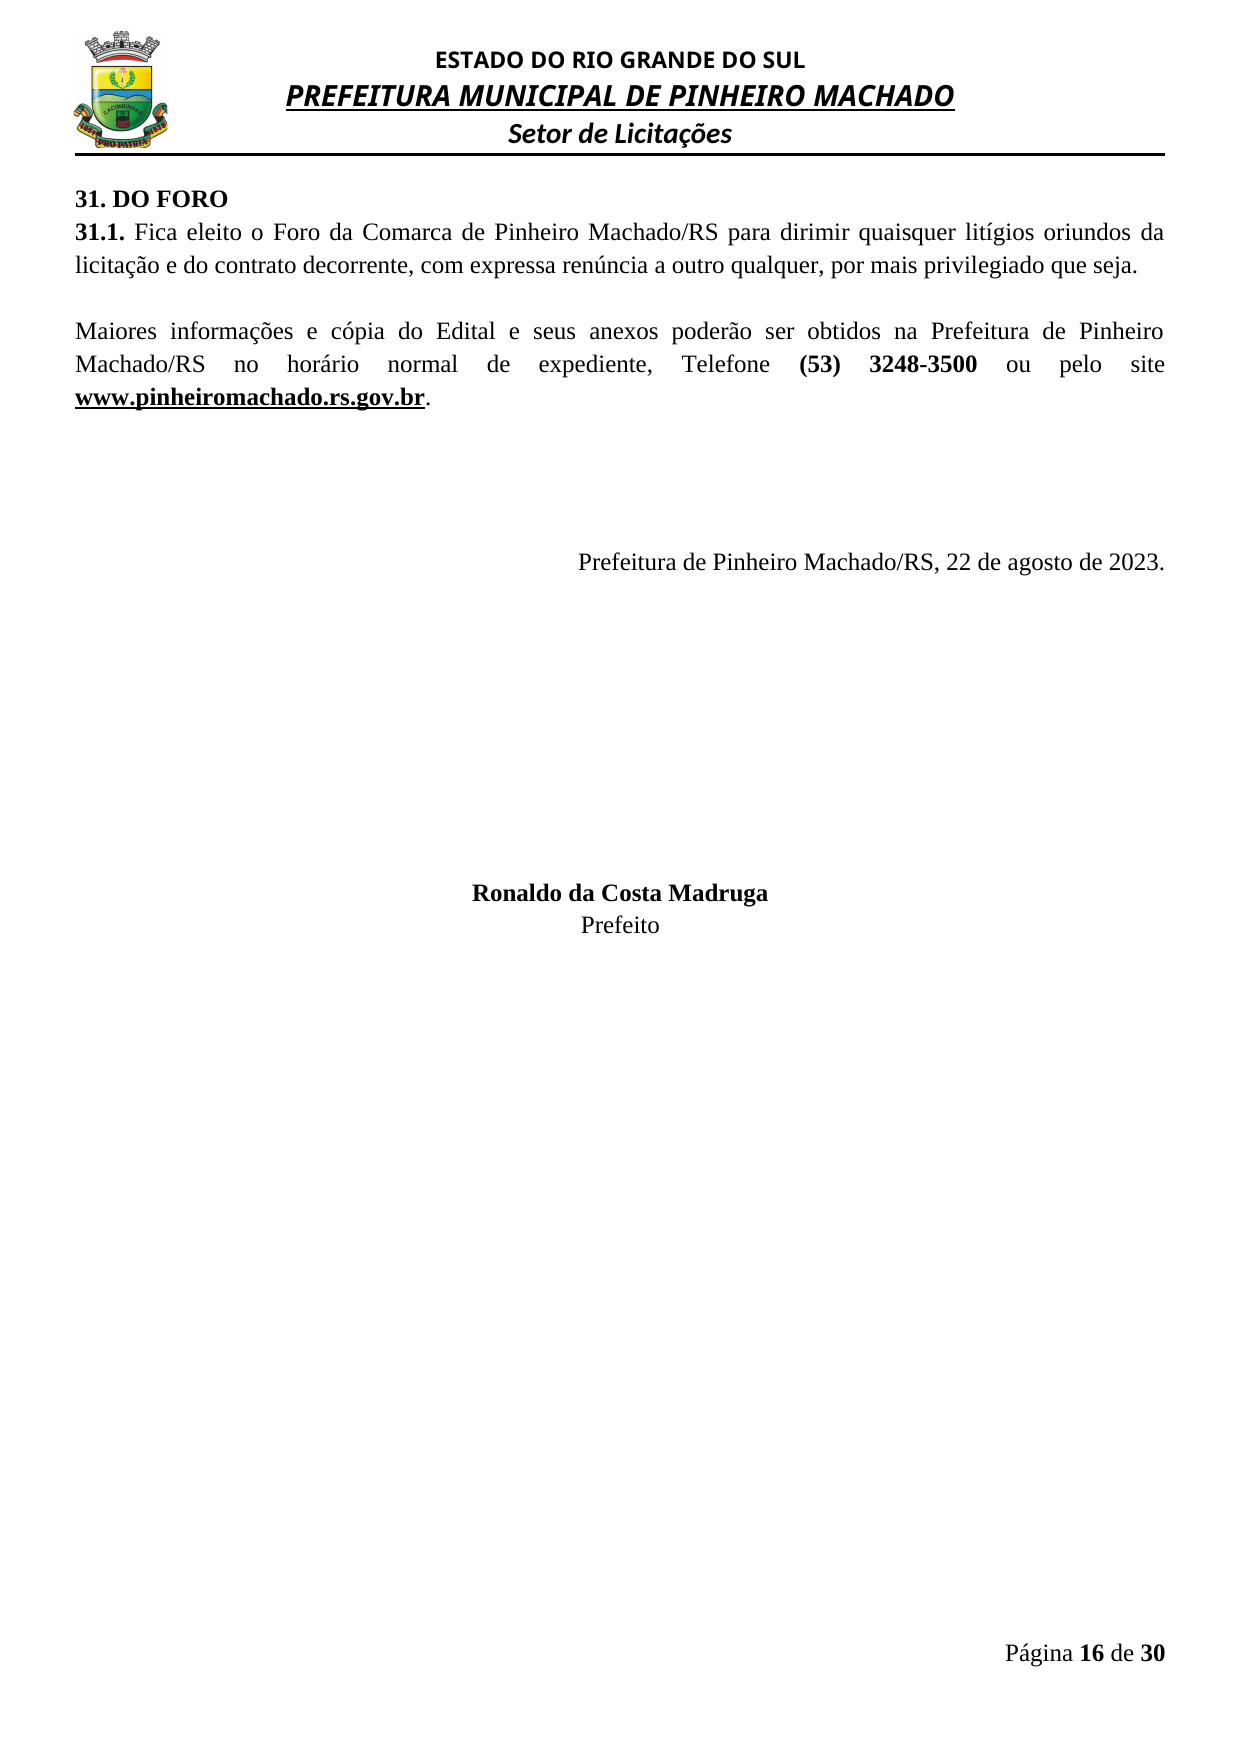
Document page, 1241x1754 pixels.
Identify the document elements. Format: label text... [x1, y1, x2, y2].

text Prefeitura de Pinheiro Machado/RS, 22 de agosto de 2023. [75, 547, 1165, 576]
text 31. DO FORO [75, 184, 1165, 213]
text 31.1. Fica eleito o Foro da Comarca de Pinheiro Machado/RS para dirimir quaisquer litígios oriundos da licitação e do contrato decorrente, com expressa renúncia a outro qualquer, por mais privilegiado que seja. [75, 217, 1165, 279]
text Ronaldo da Costa Madruga [75, 878, 1165, 906]
picture [73, 31, 168, 148]
text Maiores informações e cópia do Edital e seus anexos poderão ser obtidos na Prefeitura de Pinheiro Machado/RS no horário normal de expediente, Telefone (53) 3248-3500 ou pelo site www.pinheiromachado.rs.gov.br. [75, 316, 1165, 411]
text Prefeito [75, 911, 1165, 939]
